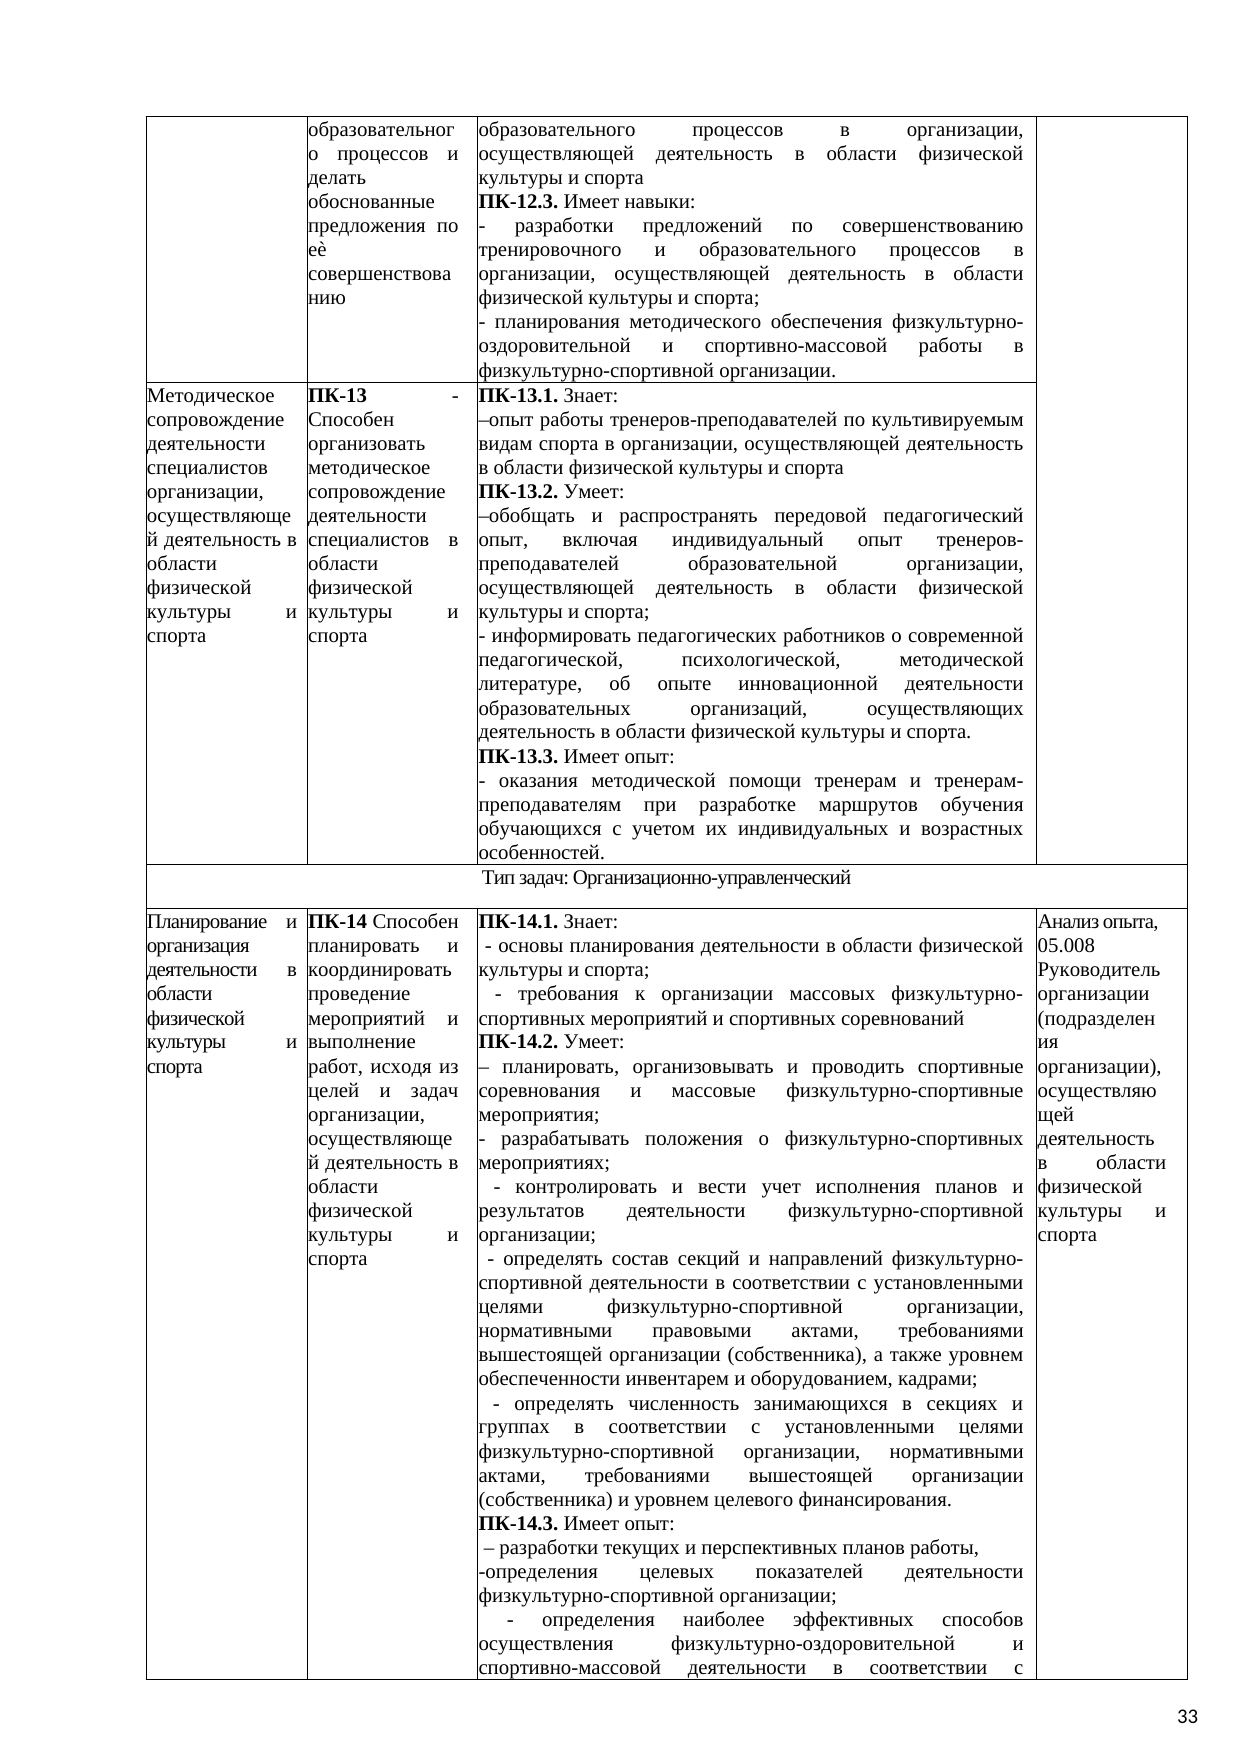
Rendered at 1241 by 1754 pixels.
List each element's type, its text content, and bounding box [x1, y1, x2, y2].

table_cell ПК-13.1. Знает: –опыт работы тренеров-преподавателей по культивируемым видам спорта в организации, осуществляющей деятельность в области физической культуры и спорта ПК-13.2. Умеет: –обобщать и распространять передовой педагогический опыт, включая индивидуальный опыт тренеров-преподавателей образовательной организации, осуществляющей деятельность в области физической культуры и спорта; - информировать педагогических работников о современной педагогической, психологической, методической литературе, об опыте инновационной деятельности образовательных организаций, осуществляющих деятельность в области физической культуры и спорта. ПК-13.3. Имеет опыт: - оказания методической помощи тренерам и тренерам-преподавателям при разработке маршрутов обучения обучающихся с учетом их индивидуальных и возрастных особенностей. [478, 383, 1036, 864]
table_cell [147, 117, 307, 382]
table_cell ПК-13 - Способен организовать методическое сопровождение деятельности специалистов в области физической культуры и спорта [308, 383, 477, 864]
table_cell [308, 117, 477, 382]
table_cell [478, 909, 1036, 1679]
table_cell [478, 117, 1036, 382]
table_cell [1037, 909, 1187, 1679]
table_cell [147, 909, 307, 1679]
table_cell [308, 909, 477, 1679]
table_cell Тип задач: Организационно-управленческий [147, 865, 1187, 908]
table_cell Методическое сопровождение деятельности специалистов организации, осуществляющей деятельность в области физической культуры и спорта [147, 383, 307, 864]
